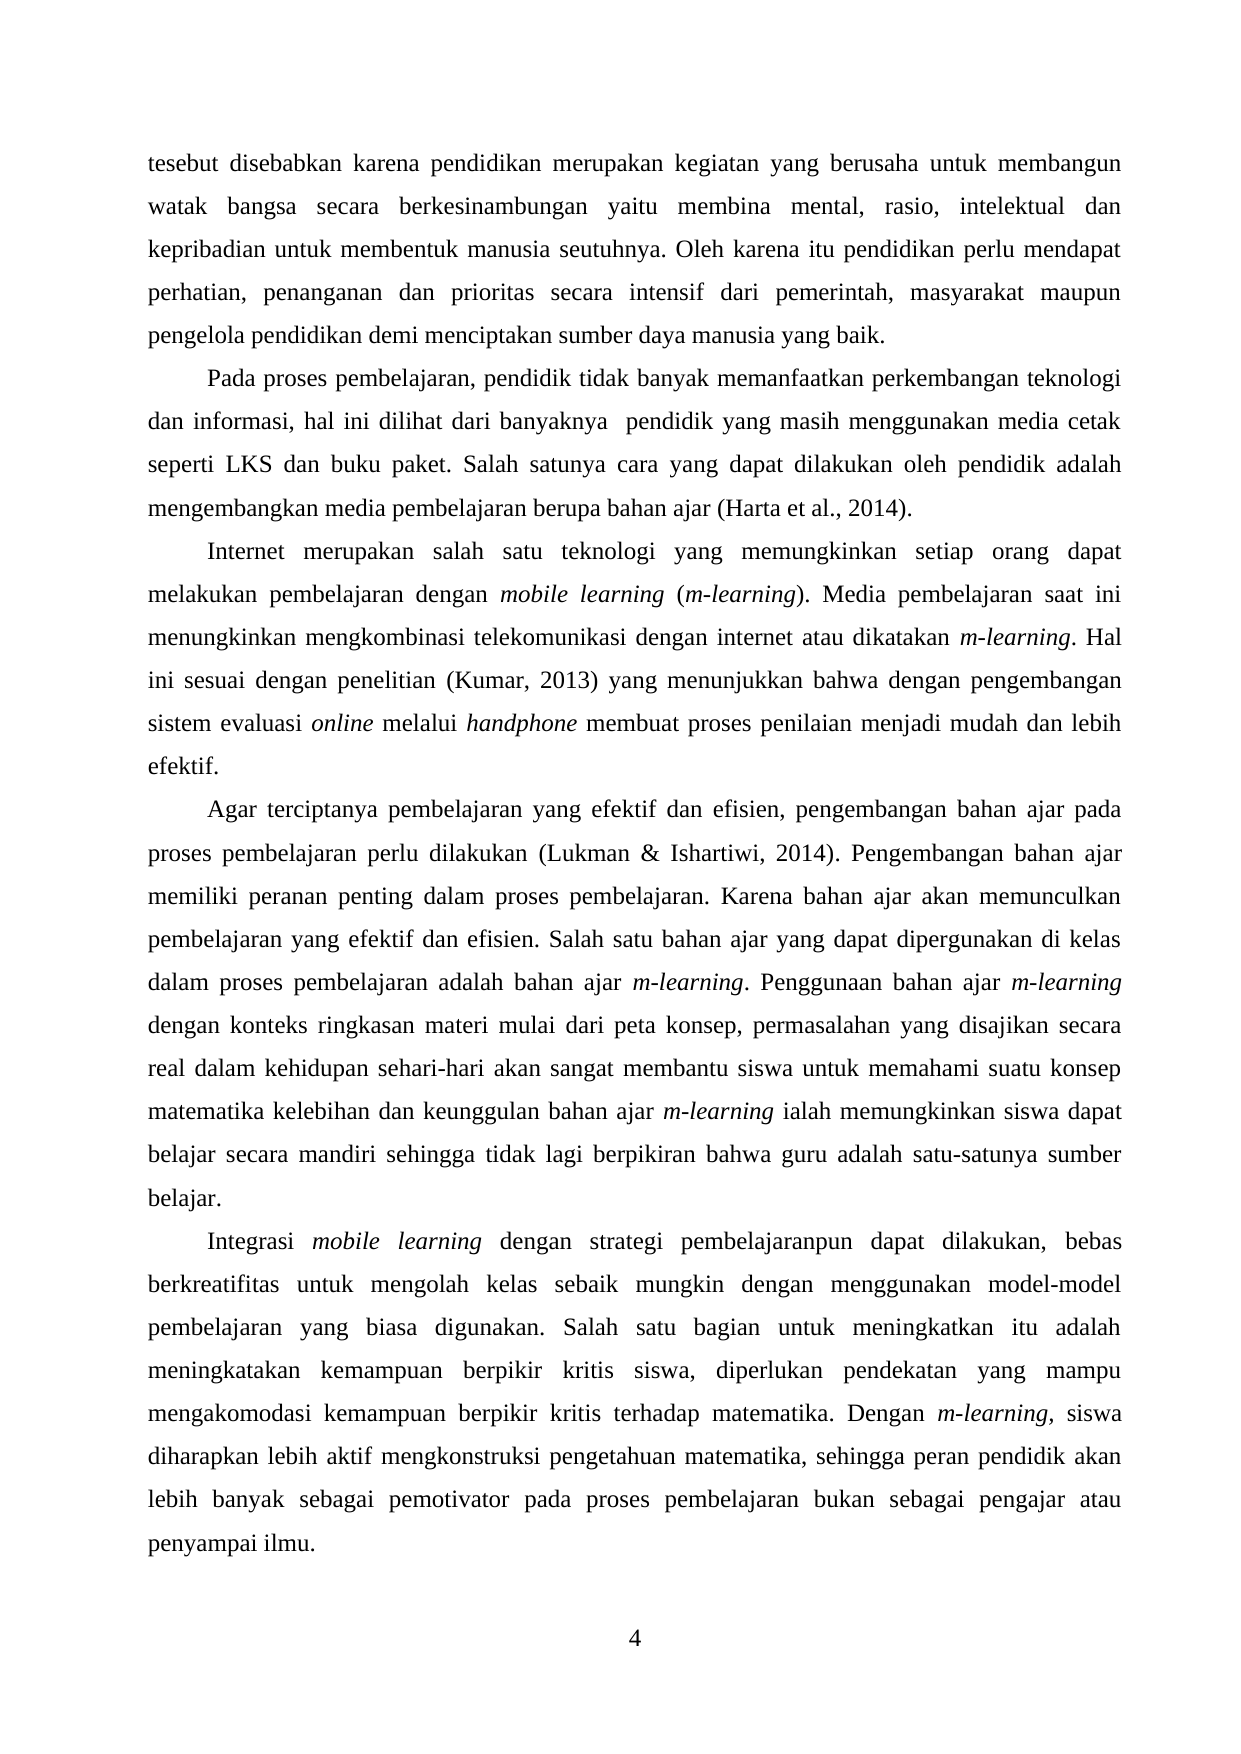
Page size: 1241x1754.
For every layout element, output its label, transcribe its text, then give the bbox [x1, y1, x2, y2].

text Integrasi mobile learning dengan strategi pembelajaranpun dapat dilakukan, bebas berkreatifitas untuk mengolah kelas sebaik mungkin dengan menggunakan model-model pembelajaran yang biasa digunakan. Salah satu bagian untuk meningkatkan itu adalah meningkatakan kemampuan berpikir kritis siswa, diperlukan pendekatan yang mampu mengakomodasi kemampuan berpikir kritis terhadap matematika. Dengan m-learning, siswa diharapkan lebih aktif mengkonstruksi pengetahuan matematika, sehingga peran pendidik akan lebih banyak sebagai pemotivator pada proses pembelajaran bukan sebagai pengajar atau penyampai ilmu. [148, 1226, 1122, 1556]
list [148, 148, 1122, 349]
list Pada proses pembelajaran, pendidik tidak banyak memanfaatkan perkembangan teknologi dan informasi, hal ini dilihat dari banyaknya pendidik yang masih menggunakan media cetak seperti LKS dan buku paket. Salah satunya cara yang dapat dilakukan oleh pendidik adalah mengembangkan media pembelajaran berupa bahan ajar (Harta et al., 2014). [148, 363, 1122, 521]
list Agar terciptanya pembelajaran yang efektif dan efisien, pengembangan bahan ajar pada proses pembelajaran perlu dilakukan (Lukman & Ishartiwi, 2014). Pengembangan bahan ajar memiliki peranan penting dalam proses pembelajaran. Karena bahan ajar akan memunculkan pembelajaran yang efektif dan efisien. Salah satu bahan ajar yang dapat dipergunakan di kelas dalam proses pembelajaran adalah bahan ajar m-learning. Penggunaan bahan ajar m-learning dengan konteks ringkasan materi mulai dari peta konsep, permasalahan yang disajikan secara real dalam kehidupan sehari-hari akan sangat membantu siswa untuk memahami suatu konsep matematika kelebihan dan keunggulan bahan ajar m-learning ialah memungkinkan siswa dapat belajar secara mandiri sehingga tidak lagi berpikiran bahwa guru adalah satu-satunya sumber belajar. [148, 794, 1122, 1211]
list Internet merupakan salah satu teknologi yang memungkinkan setiap orang dapat melakukan pembelajaran dengan mobile learning (m-learning). Media pembelajaran saat ini menungkinkan mengkombinasi telekomunikasi dengan internet atau dikatakan m-learning. Hal ini sesuai dengan penelitian (Kumar, 2013) yang menunjukkan bahwa dengan pengembangan sistem evaluasi online melalui handphone membuat proses penilaian menjadi mudah dan lebih efektif. [148, 536, 1122, 780]
